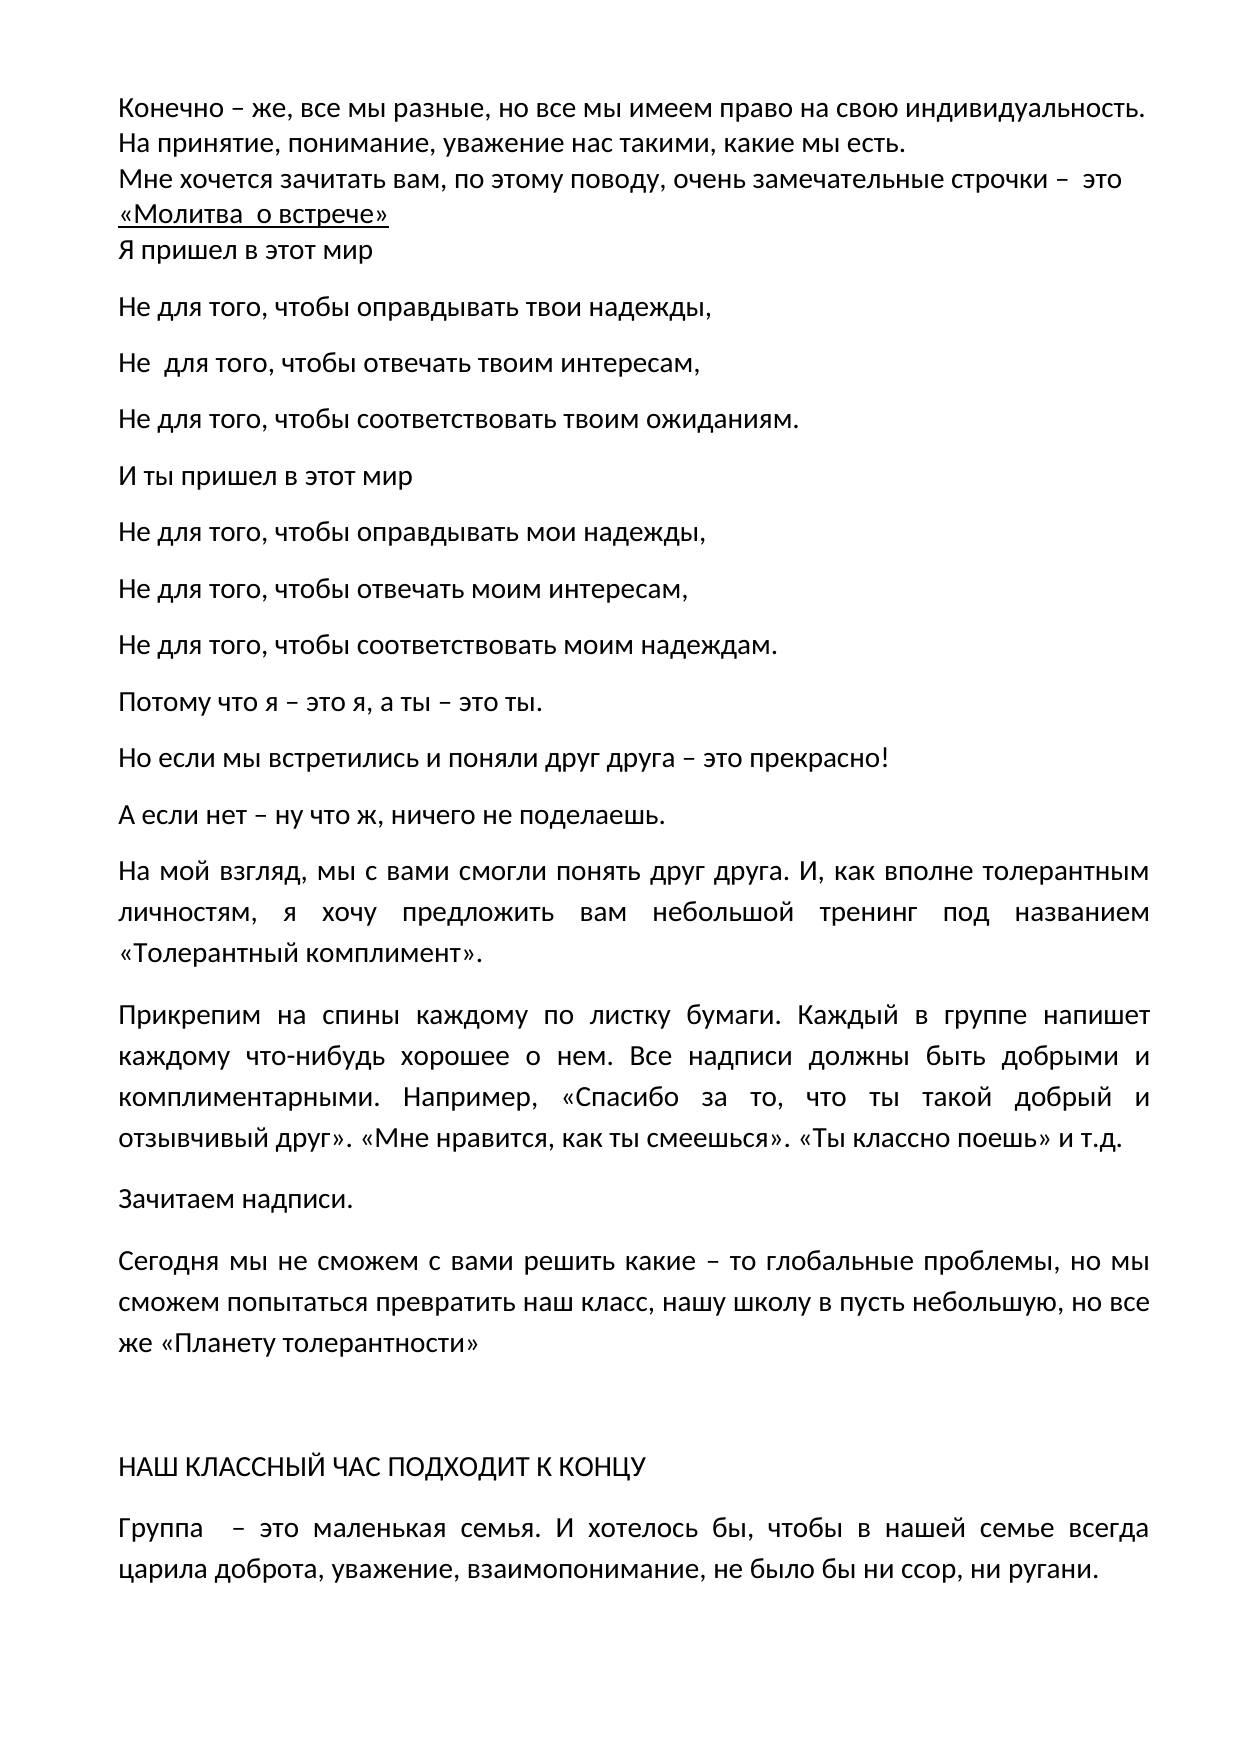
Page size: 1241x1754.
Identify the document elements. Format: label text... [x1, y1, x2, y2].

text Зачитаем надписи. [118, 1180, 1152, 1216]
text На мой взгляд, мы с вами смогли понять друг друга. И, как вполне толерантным личностям, я хочу предложить вам небольшой тренинг под названием «Толерантный комплимент». [118, 852, 1152, 970]
text Мне хочется зачитать вам, по этому поводу, очень замечательные строчки – это «Молитва о встрече» [118, 160, 1152, 231]
text Не для того, чтобы соответствовать твоим ожиданиям. [118, 401, 1152, 436]
text Группа – это маленькая семья. И хотелось бы, чтобы в нашей семье всегда царила доброта, уважение, взаимопонимание, не было бы ни ссор, ни ругани. [118, 1509, 1152, 1586]
text И ты пришел в этот мир [118, 457, 1152, 493]
text Конечно – же, все мы разные, но все мы имеем право на свою индивидуальность. На принятие, понимание, уважение нас такими, какие мы есть. [118, 89, 1152, 160]
text Потому что я – это я, а ты – это ты. [118, 683, 1152, 718]
text Но если мы встретились и поняли друг друга – это прекрасно! [118, 739, 1152, 775]
text Не для того, чтобы отвечать твоим интересам, [118, 344, 1152, 380]
text А если нет – ну что ж, ничего не поделаешь. [118, 796, 1152, 831]
text Не для того, чтобы оправдывать мои надежды, [118, 513, 1152, 549]
text Не для того, чтобы отвечать моим интересам, [118, 570, 1152, 606]
text Прикрепим на спины каждому по листку бумаги. Каждый в группе напишет каждому что-нибудь хорошее о нем. Все надписи должны быть добрыми и комплиментарными. Например, «Спасибо за то, что ты такой добрый и отзывчивый друг». «Мне нравится, как ты смеешься». «Ты классно поешь» и т.д. [118, 996, 1152, 1154]
text НАШ КЛАССНЫЙ ЧАС ПОДХОДИТ К КОНЦУ [118, 1448, 1152, 1483]
text Я пришел в этот мир [118, 231, 1152, 267]
text Не для того, чтобы оправдывать твои надежды, [118, 288, 1152, 323]
text Не для того, чтобы соответствовать моим надеждам. [118, 626, 1152, 662]
text Сегодня мы не сможем с вами решить какие – то глобальные проблемы, но мы сможем попытаться превратить наш класс, нашу школу в пусть небольшую, но все же «Планету толерантности» [118, 1242, 1152, 1360]
